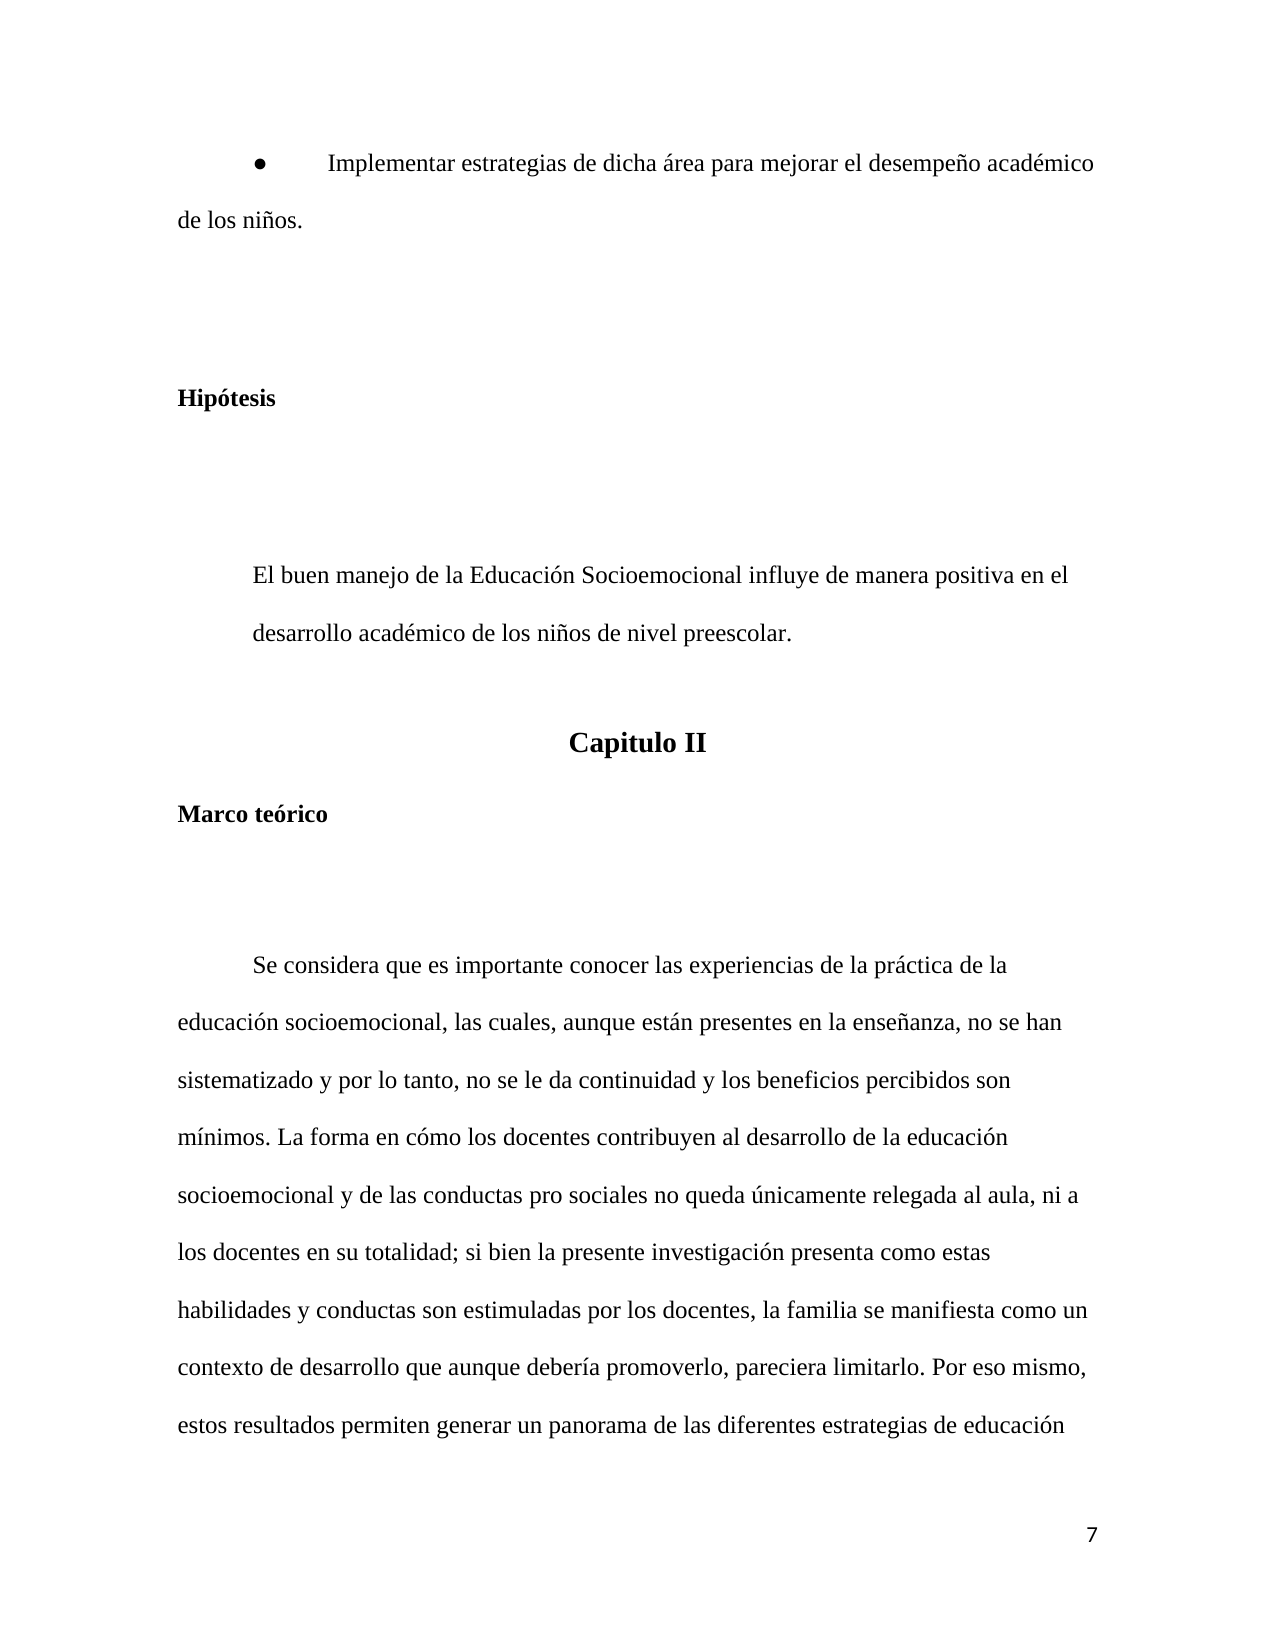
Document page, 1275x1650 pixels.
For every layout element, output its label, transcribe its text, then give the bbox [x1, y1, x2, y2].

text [177, 950, 1098, 1438]
subtitle Marco teórico [177, 799, 1098, 827]
text Hipótesis [177, 383, 1098, 411]
subtitle Capitulo II [177, 725, 1098, 759]
text El buen manejo de la Educación Socioemocional influye de manera positiva en el desarrollo académico de los niños de nivel preescolar. [252, 560, 1098, 646]
list Implementar estrategias de dicha área para mejorar el desempeño académico de los niños. [177, 148, 1098, 234]
